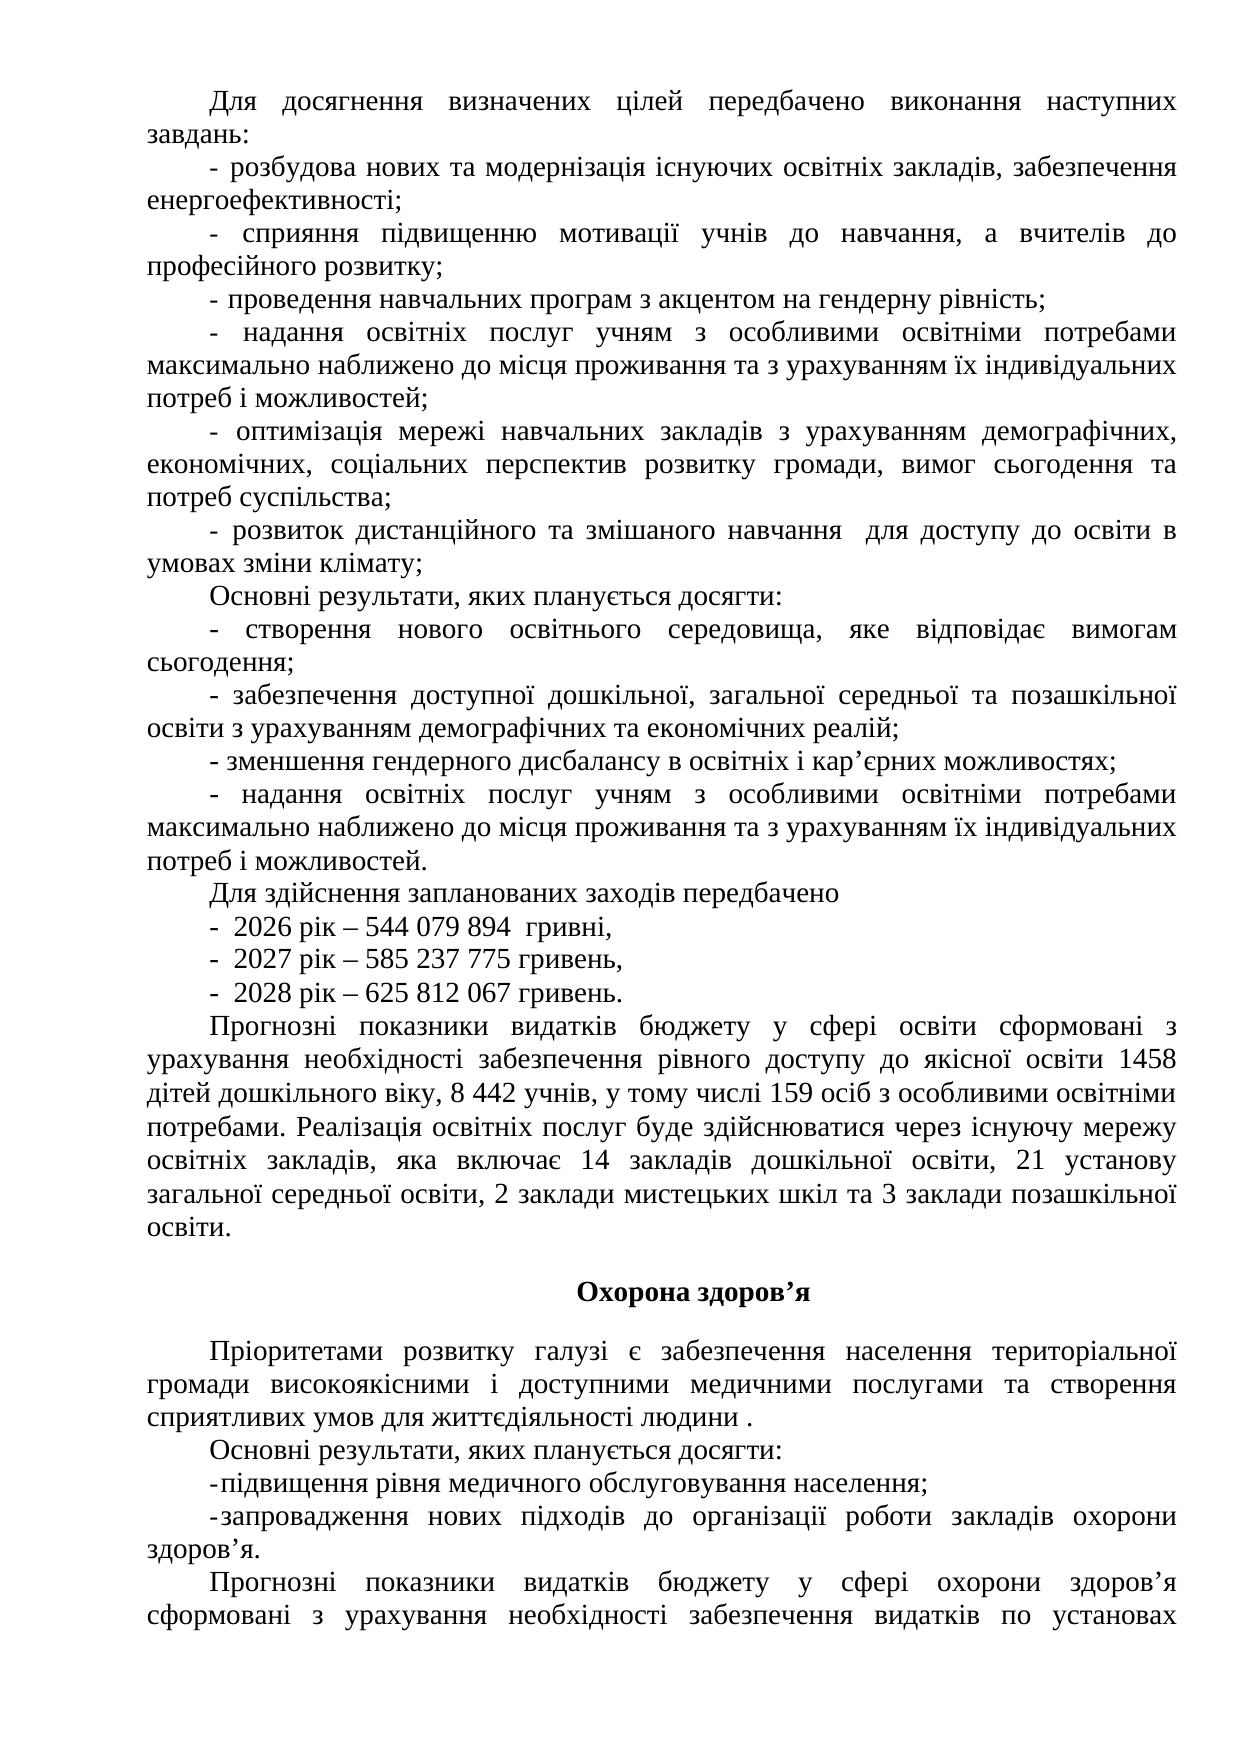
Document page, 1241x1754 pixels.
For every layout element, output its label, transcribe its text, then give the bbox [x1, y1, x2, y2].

text - 2028 рік – 625 812 067 гривень. [147, 976, 1178, 1009]
text - забезпечення доступної дошкільної, загальної середньої та позашкільної освіти з урахуванням демографічних та економічних реалій; [147, 678, 1178, 744]
list розвиток дистанційного та змішаного навчання для доступу до освіти в умовах зміни клімату; [147, 513, 1178, 579]
text - створення нового освітнього середовища, яке відповідає вимогам сьогодення; [147, 612, 1178, 678]
text Прогнозні показники видатків бюджету у сфері освіти сформовані з урахування необхідності забезпечення рівного доступу до якісної освіти 1458 дітей дошкільного віку, 8 442 учнів, у тому числі 159 осіб з особливими освітніми потребами. Реалізація освітніх послуг буде здійснюватися через існуючу мережу освітніх закладів, яка включає 14 закладів дошкільної освіти, 21 установу загальної середньої освіти, 2 заклади мистецьких шкіл та 3 заклади позашкільної освіти. [147, 1009, 1178, 1243]
text Пріоритетами розвитку галузі є забезпечення населення територіальної громади високоякісними і доступними медичними послугами та створення сприятливих умов для життєдіяльності людини . [147, 1334, 1178, 1433]
list оптимізація мережі навчальних закладів з урахуванням демографічних, економічних, соціальних перспектив розвитку громади, вимог сьогодення та потреб суспільства; [147, 414, 1178, 513]
text Основні результати, яких планується досягти: [147, 579, 1178, 612]
list проведення навчальних програм з акцентом на гендерну рівність; [147, 282, 1178, 315]
list сприяння підвищенню мотивації учнів до навчання, а вчителів до професійного розвитку; [147, 216, 1178, 282]
list розбудова нових та модернізація існуючих освітніх закладів, забезпечення енергоефективності; [147, 150, 1178, 216]
text - 2026 рік – 544 079 894 гривні, [147, 909, 1178, 943]
text Для здійснення запланованих заходів передбачено [147, 877, 1178, 909]
text - надання освітніх послуг учням з особливими освітніми потребами максимально наближено до місця проживання та з урахуванням їх індивідуальних потреб і можливостей. [147, 777, 1178, 877]
list підвищення рівня медичного обслуговування населення; [147, 1466, 1178, 1499]
text Основні результати, яких планується досягти: [147, 1433, 1178, 1466]
list запровадження нових підходів до організації роботи закладів охорони здоров’я. [147, 1499, 1178, 1565]
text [147, 1565, 1178, 1631]
text Охорона здоров’я [147, 1278, 1178, 1307]
text - 2027 рік – 585 237 775 гривень, [147, 943, 1178, 976]
text Для досягнення визначених цілей передбачено виконання наступних завдань: [147, 84, 1178, 150]
text - зменшення гендерного дисбалансу в освітніх і кар’єрних можливостях; [147, 744, 1178, 777]
list надання освітніх послуг учням з особливими освітніми потребами максимально наближено до місця проживання та з урахуванням їх індивідуальних потреб і можливостей; [147, 315, 1178, 414]
